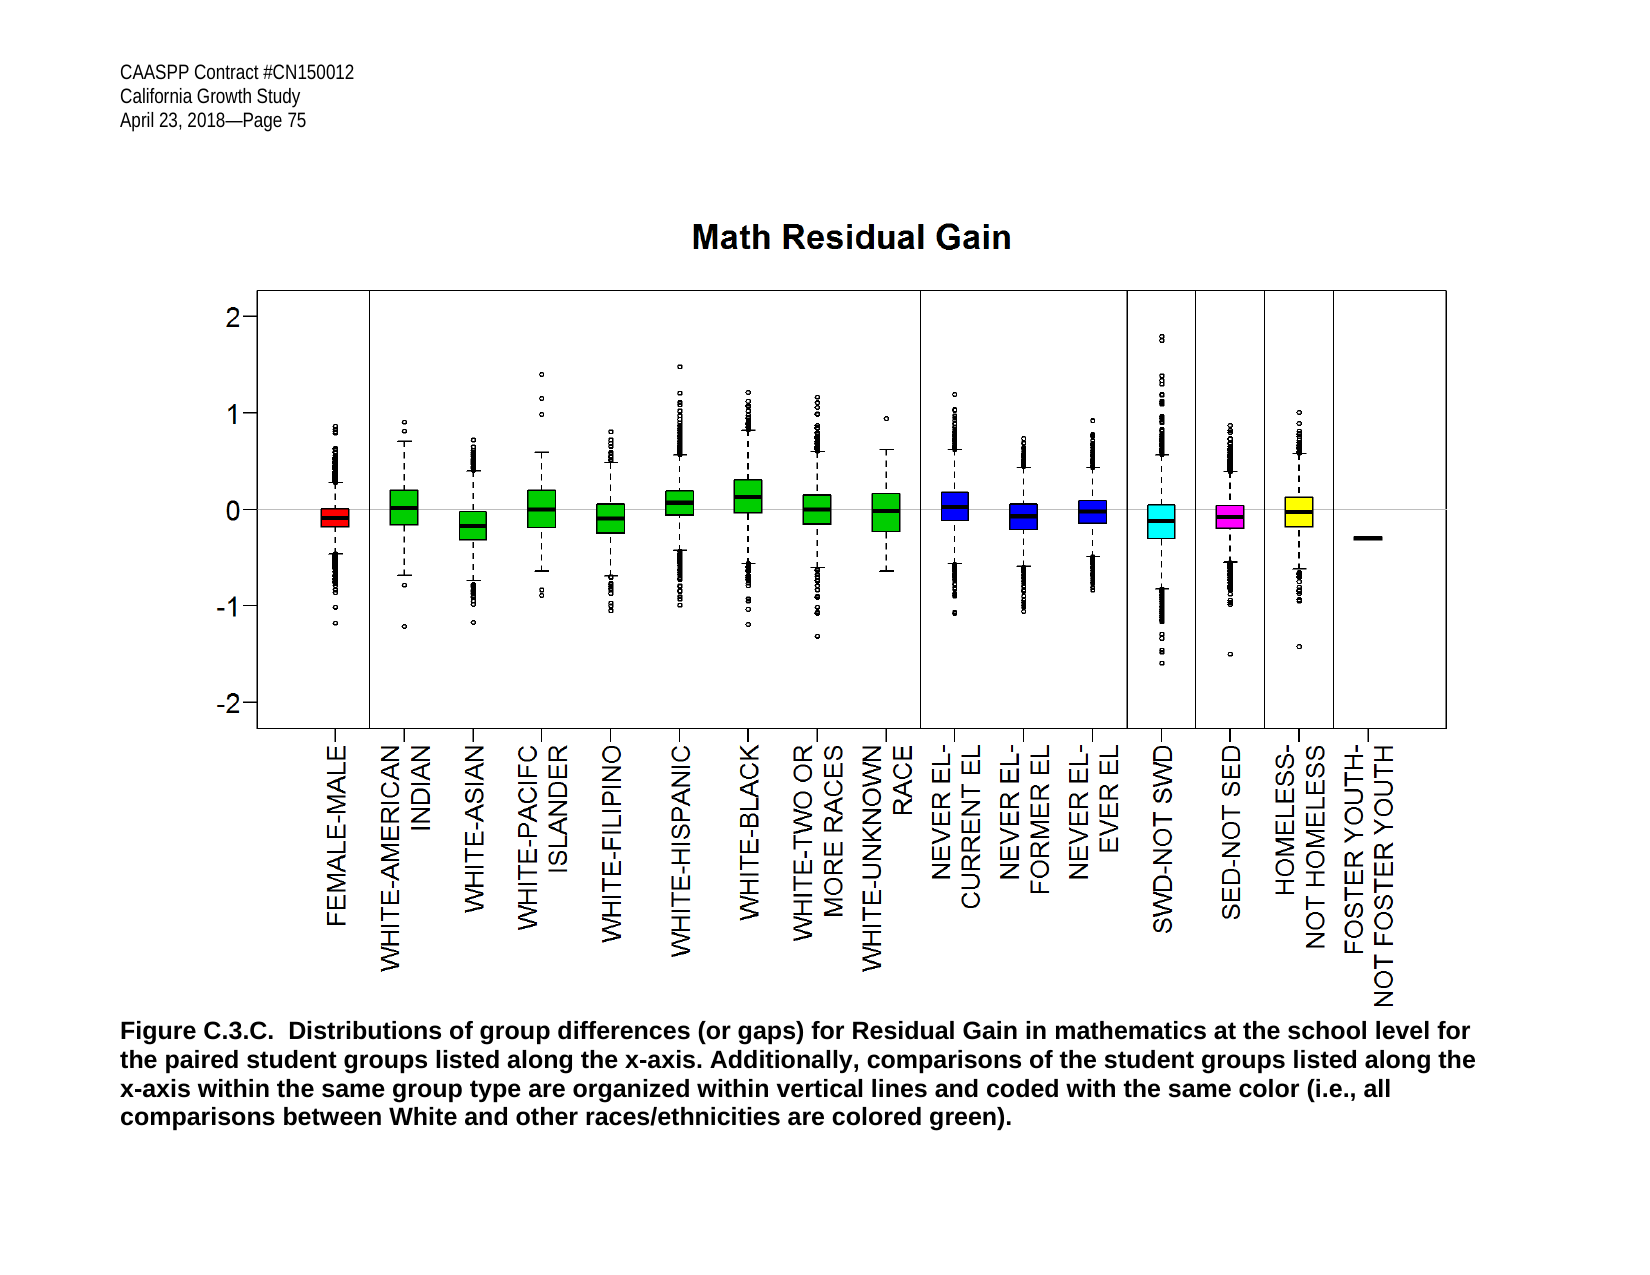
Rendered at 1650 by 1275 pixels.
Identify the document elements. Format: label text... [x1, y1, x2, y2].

picture [120, 181, 1500, 1010]
